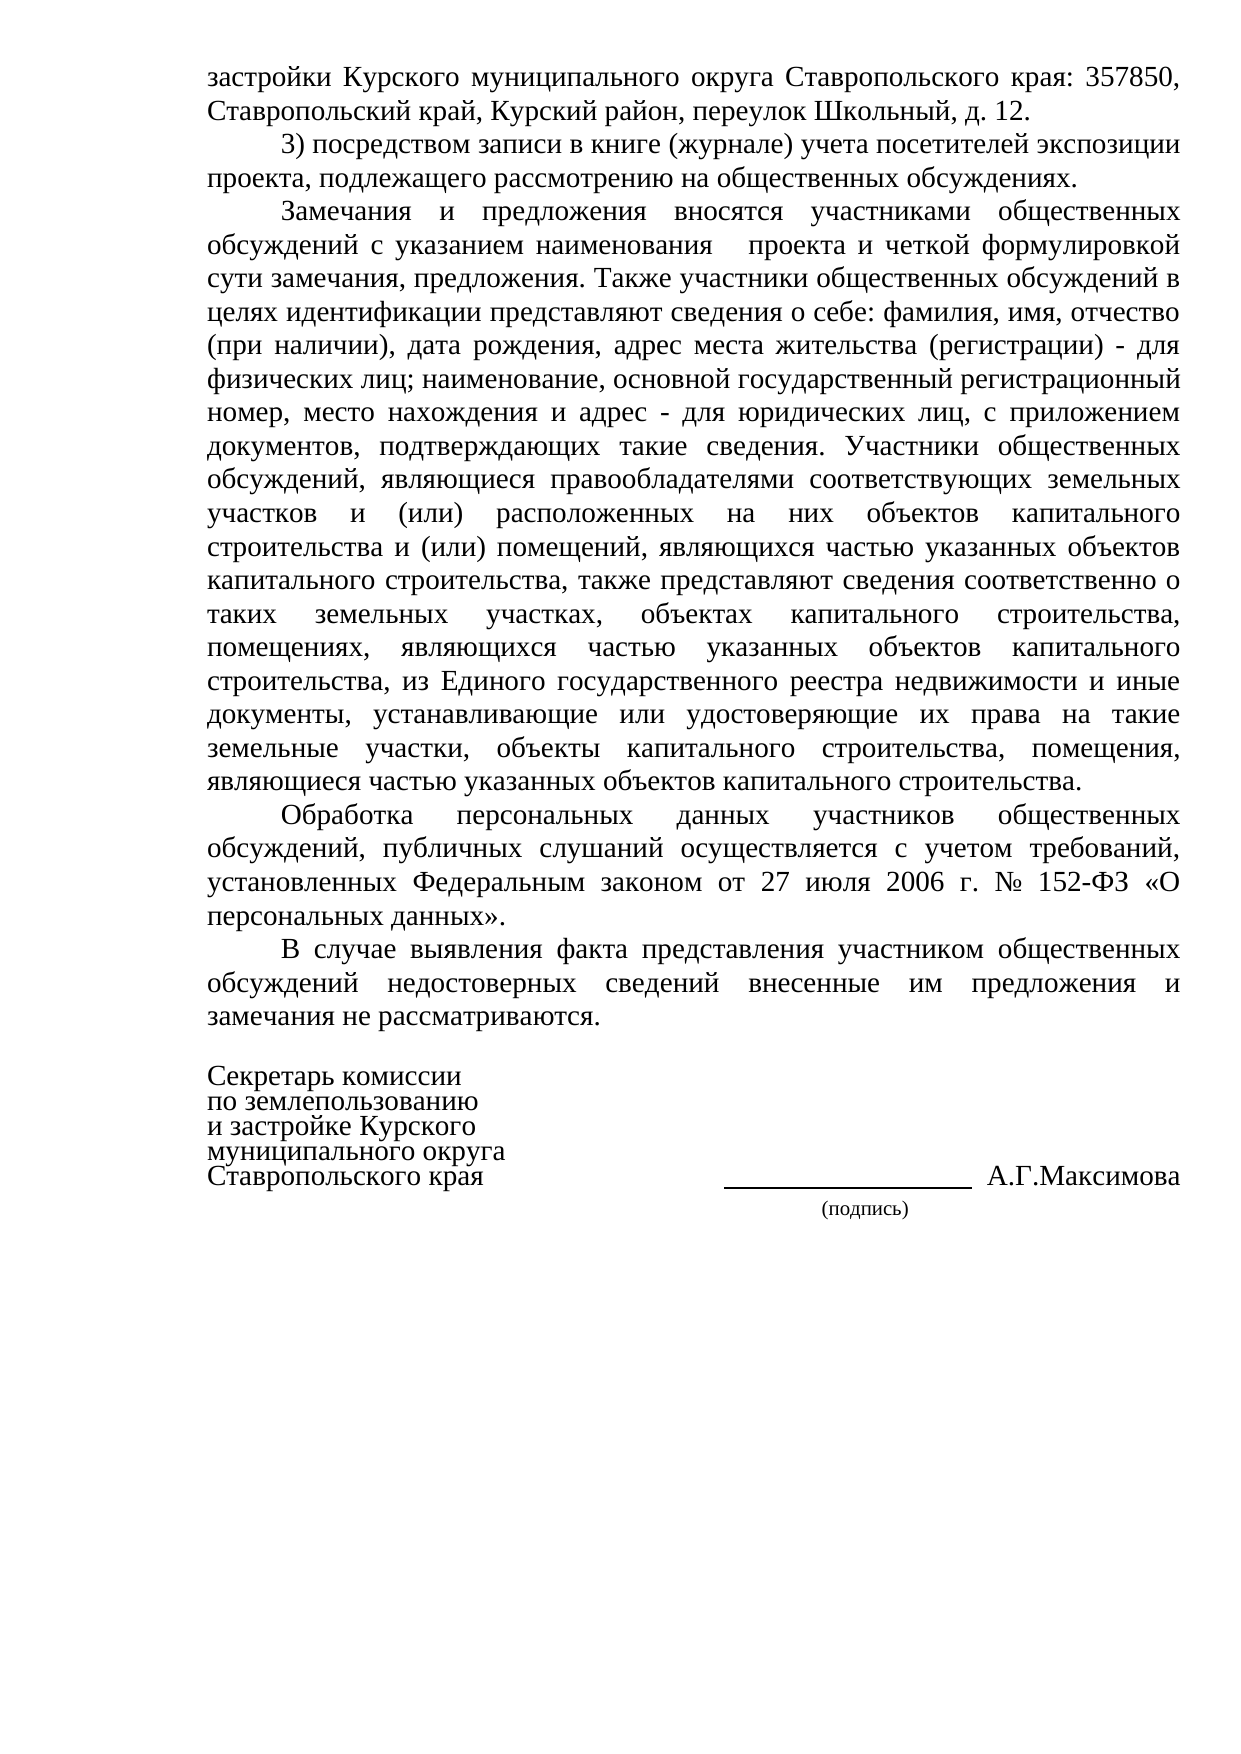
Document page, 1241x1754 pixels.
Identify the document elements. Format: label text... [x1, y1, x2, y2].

text Ставропольского края А.Г.Максимова [207, 1165, 1181, 1190]
text и застройке Курского [207, 1115, 1181, 1140]
text В случае выявления факта представления участником общественных обсуждений недостоверных сведений внесенные им предложения и замечания не рассматриваются. [207, 931, 1181, 1032]
text по землепользованию [207, 1090, 1181, 1115]
text Обработка персональных данных участников общественных обсуждений, публичных слушаний осуществляется с учетом требований, установленных Федеральным законом от 27 июля 2006 г. № 152-ФЗ «О персональных данных». [207, 797, 1181, 931]
text (подпись) [207, 1190, 1181, 1222]
text Замечания и предложения вносятся участниками общественных обсуждений с указанием наименования проекта и четкой формулировкой сути замечания, предложения. Также участники общественных обсуждений в целях идентификации представляют сведения о себе: фамилия, имя, отчество (при наличии), дата рождения, адрес места жительства (регистрации) - для физических лиц; наименование, основной государственный регистрационный номер, место нахождения и адрес - для юридических лиц, с приложением документов, подтверждающих такие сведения. Участники общественных обсуждений, являющиеся правообладателями соответствующих земельных участков и (или) расположенных на них объектов капитального строительства и (или) помещений, являющихся частью указанных объектов капитального строительства, также представляют сведения соответственно о таких земельных участках, объектах капитального строительства, помещениях, являющихся частью указанных объектов капитального строительства, из Единого государственного реестра недвижимости и иные документы, устанавливающие или удостоверяющие их права на такие земельные участки, объекты капитального строительства, помещения, являющиеся частью указанных объектов капитального строительства. [207, 193, 1181, 797]
text Секретарь комиссии [207, 1065, 1181, 1090]
text муниципального округа [207, 1140, 1181, 1165]
text 3) посредством записи в книге (журнале) учета посетителей экспозиции проекта, подлежащего рассмотрению на общественных обсуждениях. [207, 126, 1181, 193]
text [207, 59, 1181, 126]
